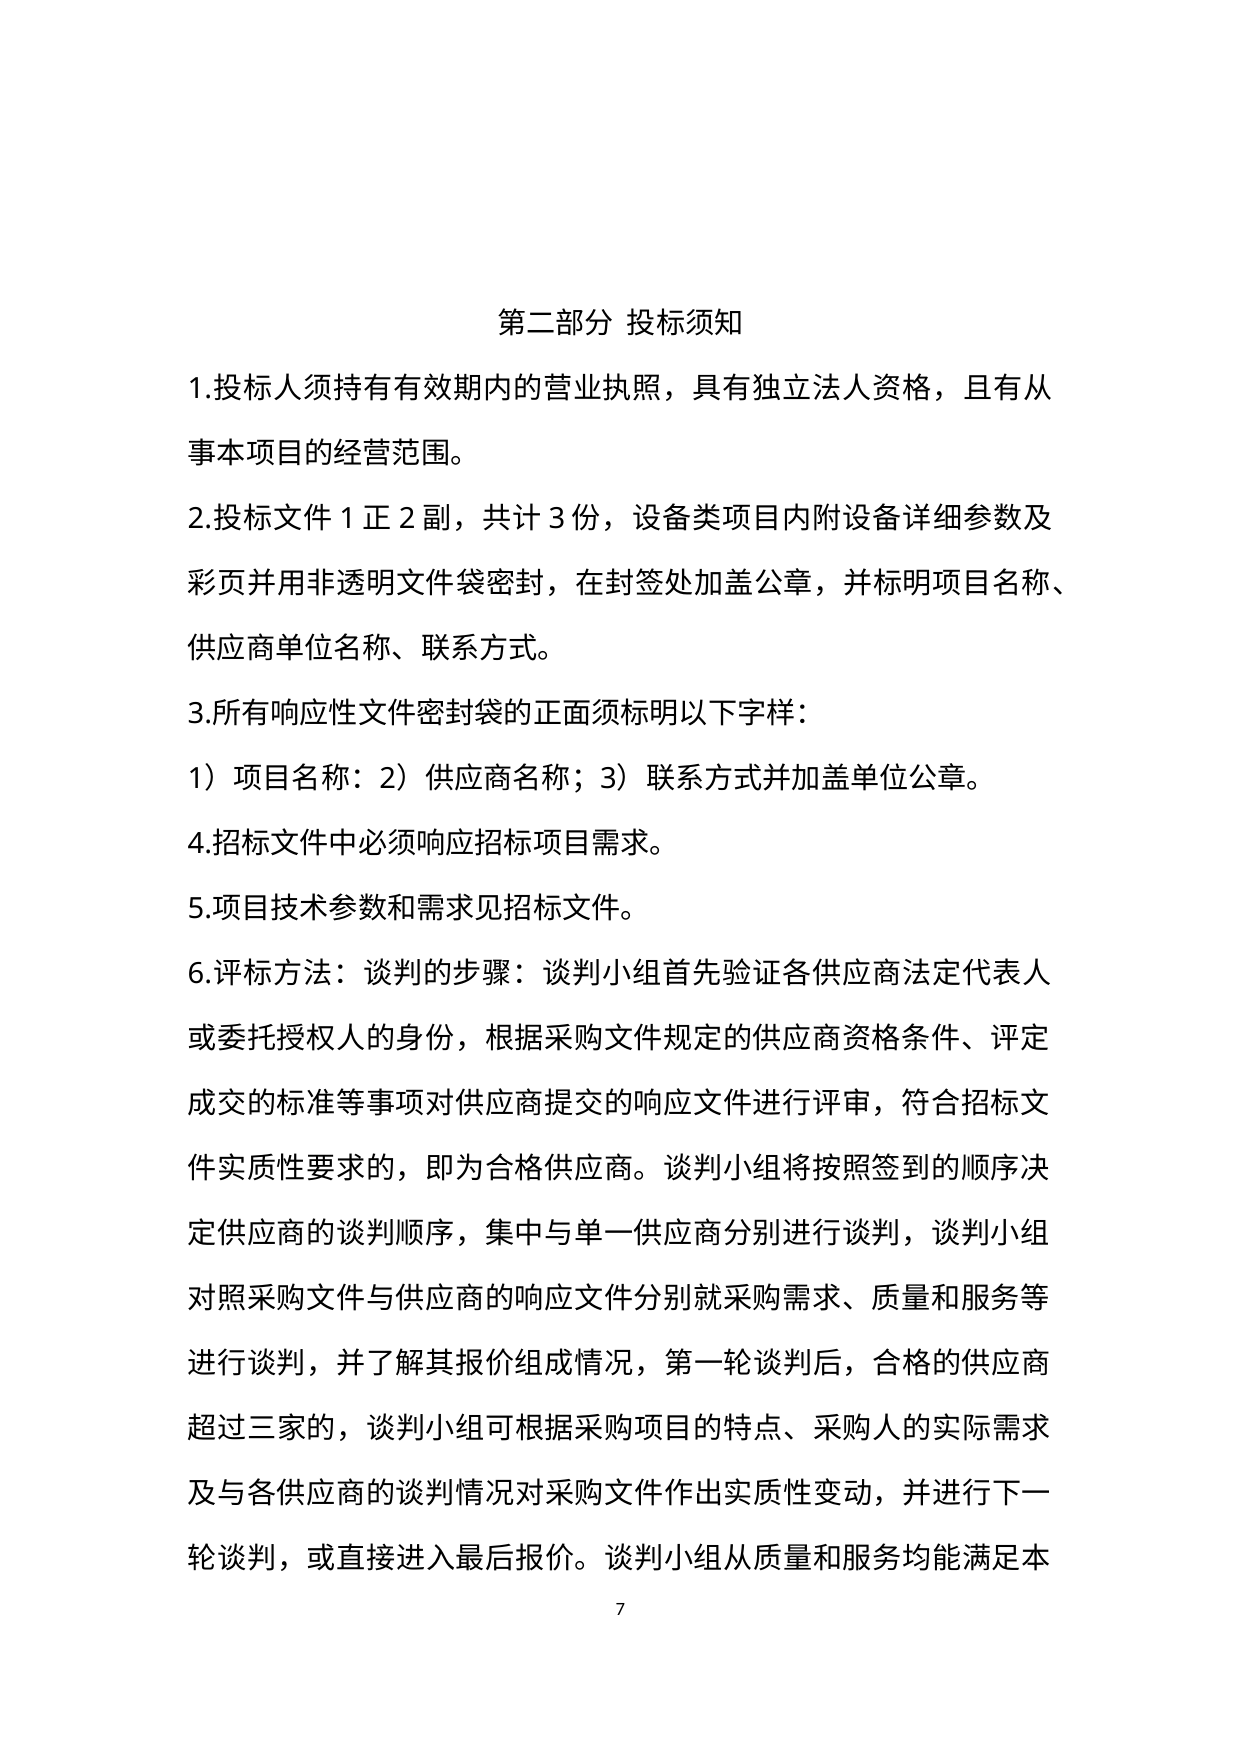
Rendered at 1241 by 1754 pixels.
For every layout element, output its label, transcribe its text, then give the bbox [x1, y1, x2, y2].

list 2.投标文件1正2副，共计3份，设备类项目内附设备详细参数及彩页并用非透明文件袋密封，在封签处加盖公章，并标明项目名称、供应商单位名称、联系方式。 [187, 483, 1053, 678]
list 3.所有响应性文件密封袋的正面须标明以下字样： [187, 678, 1053, 743]
text 第二部分 投标须知 [187, 288, 1053, 353]
list 4.招标文件中必须响应招标项目需求。 [187, 808, 1053, 873]
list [187, 938, 1053, 1588]
list 5.项目技术参数和需求见招标文件。 [187, 873, 1053, 938]
list 1）项目名称：2）供应商名称；3）联系方式并加盖单位公章。 [187, 743, 1053, 808]
list 1.投标人须持有有效期内的营业执照，具有独立法人资格，且有从事本项目的经营范围。 [187, 353, 1053, 483]
